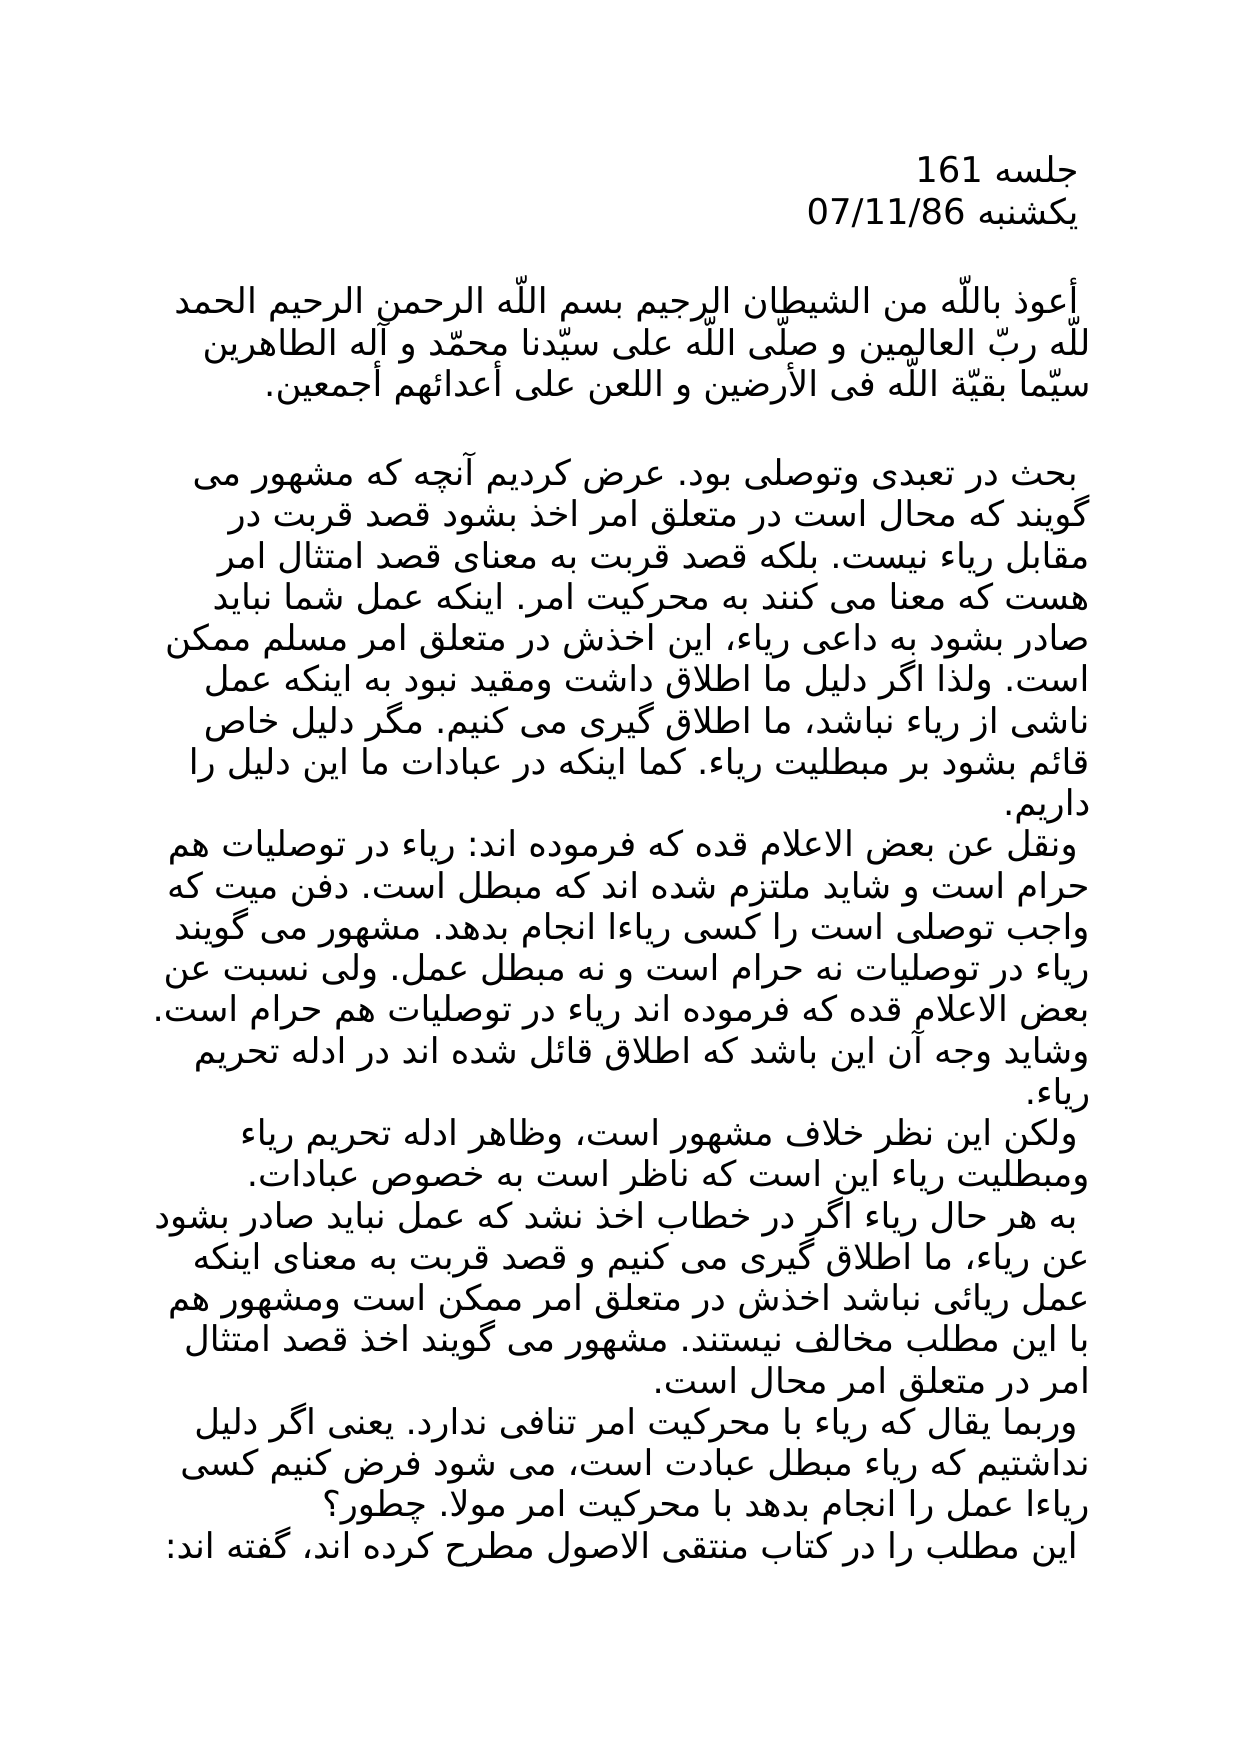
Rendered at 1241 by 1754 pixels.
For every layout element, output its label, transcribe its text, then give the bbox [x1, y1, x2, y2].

text یکشنبه 07/11/86 [150, 191, 1090, 232]
text وربما یقال که ریاء با محرکیت امر تنافی ندارد. یعنی اگر دلیل نداشتیم که ریاء مبطل عبادت است، می شود فرض کنیم کسی ریاءا عمل را انجام بدهد با محرکیت امر مولا. چطور؟ [150, 1401, 1090, 1525]
text أعوذ باللّه من الشیطان الرجیم بسم اللّه الرحمن الرحیم الحمد للّه ربّ العالمین و صلّی اللّه علی سیّدنا محمّد و آله الطاهرین سیّما بقیّة اللّه فی الأرضین و اللعن علی أعدائهم أجمعین. [150, 281, 1090, 404]
text جلسه 161 [150, 150, 1090, 191]
text به هر حال ریاء اگر در خطاب اخذ نشد که عمل نباید صادر بشود عن ریاء، ما اطلاق گیری می کنیم و قصد قربت به معنای اینکه عمل ریائی نباشد اخذش در متعلق امر ممکن است ومشهور هم با این مطلب مخالف نیستند. مشهور می گویند اخذ قصد امتثال امر در متعلق امر محال است. [150, 1195, 1090, 1401]
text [150, 1525, 1090, 1566]
text ونقل عن بعض الاعلام قده که فرموده اند: ریاء در توصلیات هم حرام است و شاید ملتزم شده اند که مبطل است. دفن میت که واجب توصلی است را کسی ریاءا انجام بدهد. مشهور می گویند ریاء در توصلیات نه حرام است و نه مبطل عمل. ولی نسبت عن بعض الاعلام قده که فرموده اند ریاء در توصلیات هم حرام است. وشاید وجه آن این باشد که اطلاق قائل شده اند در ادله تحریم ریاء. [150, 824, 1090, 1113]
text بحث در تعبدی وتوصلی بود. عرض کردیم آنچه که مشهور می گویند که محال است در متعلق امر اخذ بشود قصد قربت در مقابل ریاء نیست. بلکه قصد قربت به معنای قصد امتثال امر هست که معنا می کنند به محرکیت امر. اینکه عمل شما نباید صادر بشود به داعی ریاء، این اخذش در متعلق امر مسلم ممکن است. ولذا اگر دلیل ما اطلاق داشت ومقید نبود به اینکه عمل ناشی از ریاء نباشد، ما اطلاق گیری می کنیم. مگر دلیل خاص قائم بشود بر مبطلیت ریاء. کما اینکه در عبادات ما این دلیل را داریم. [150, 453, 1090, 824]
text ولکن این نظر خلاف مشهور است، وظاهر ادله تحریم ریاء ومبطلیت ریاء این است که ناظر است به خصوص عبادات. [150, 1113, 1090, 1195]
